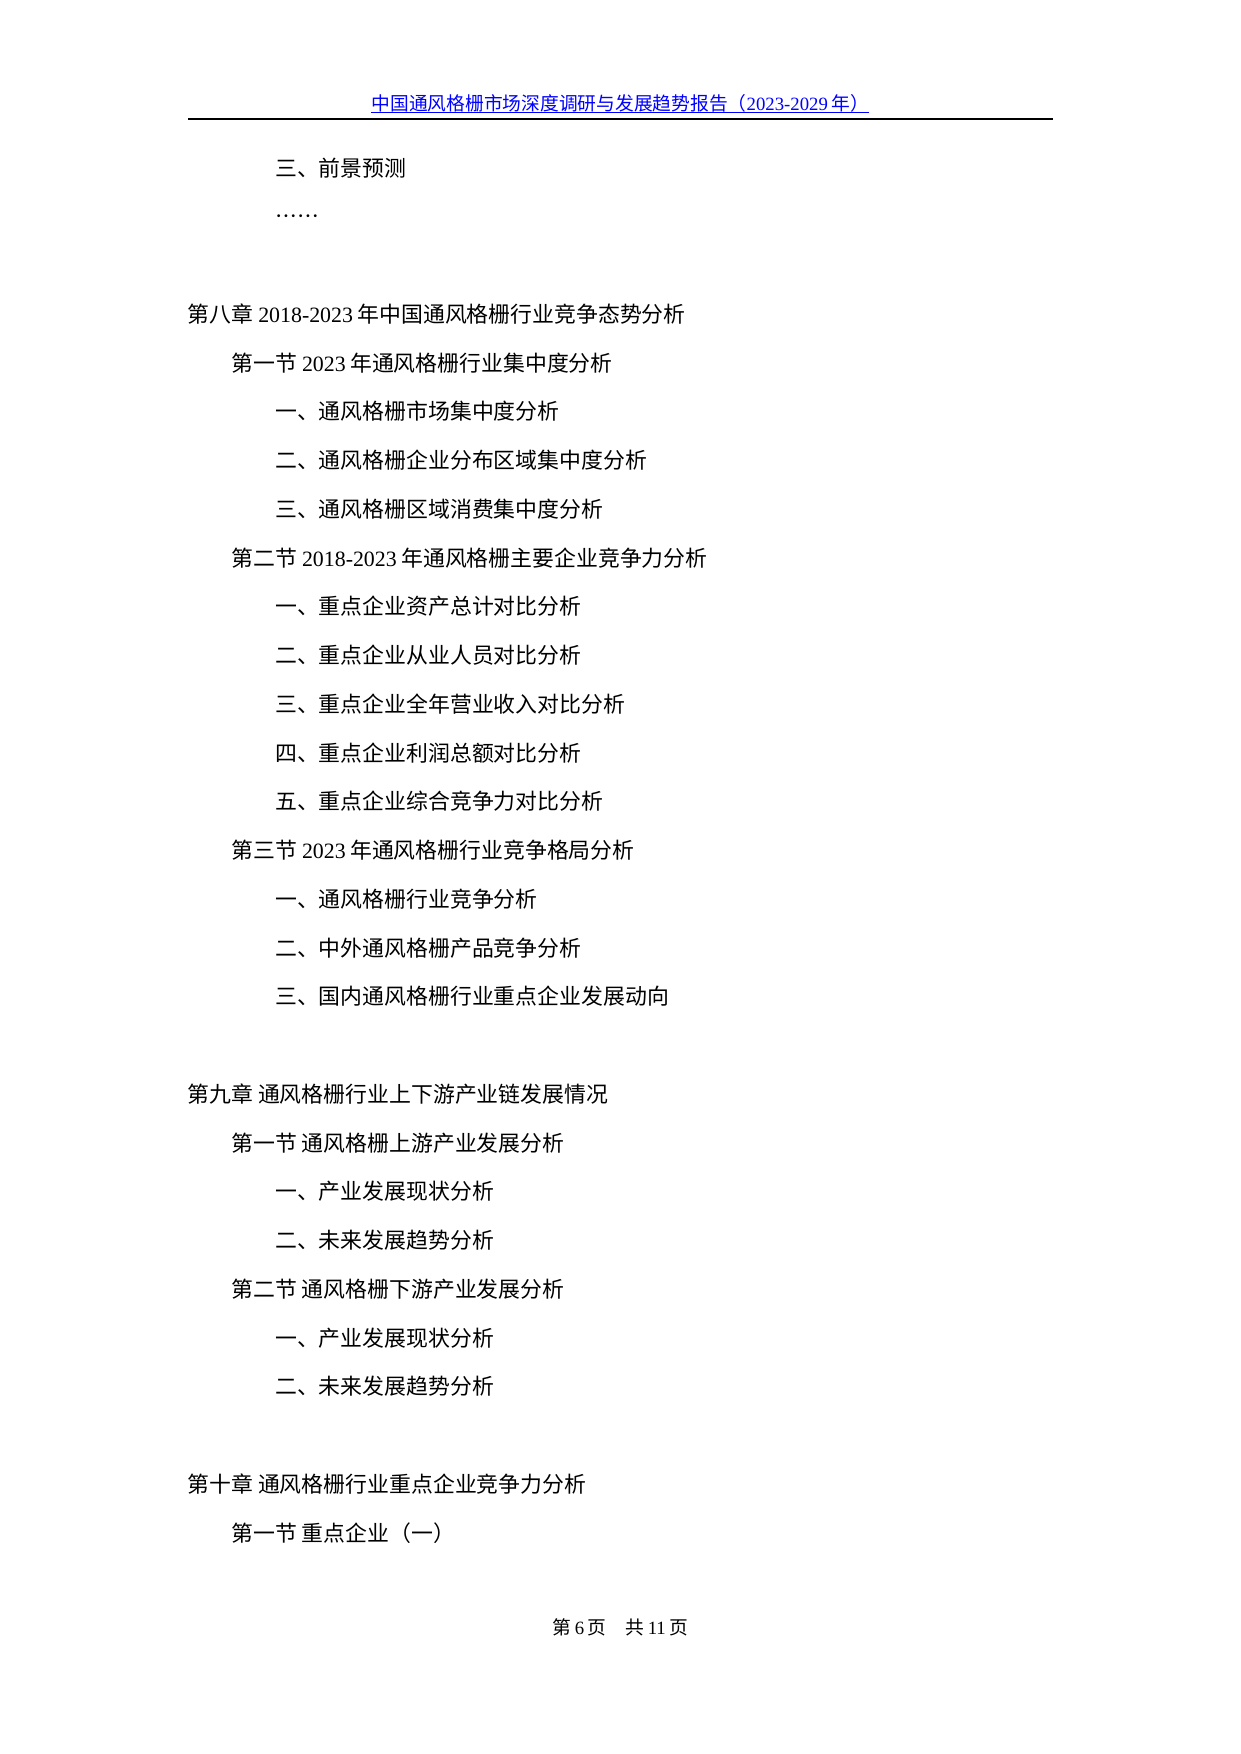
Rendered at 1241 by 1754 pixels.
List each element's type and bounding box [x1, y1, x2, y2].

text [187, 150, 1053, 1548]
